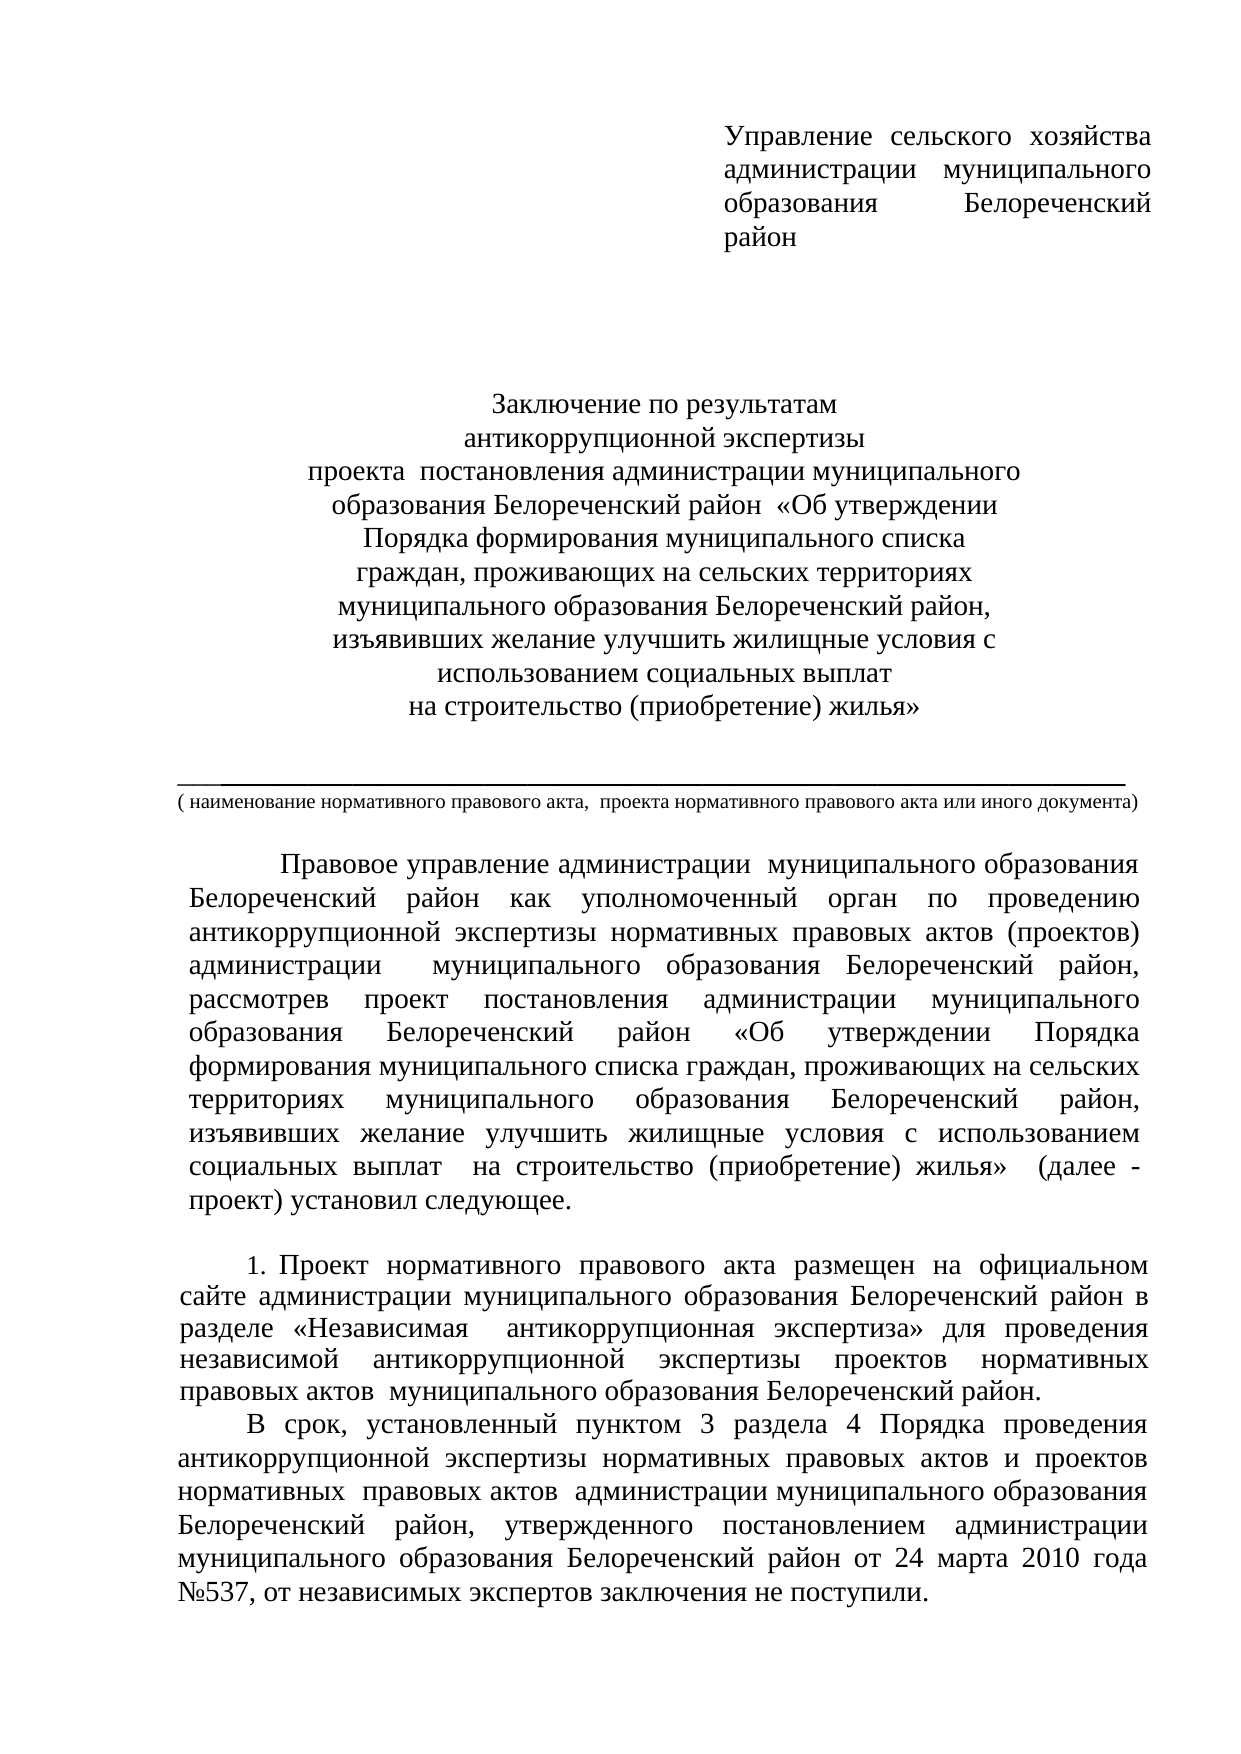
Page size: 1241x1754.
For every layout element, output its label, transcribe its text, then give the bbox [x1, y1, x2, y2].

text Заключение по результатам [177, 386, 1152, 420]
text антикоррупционной экспертизы [177, 420, 1152, 453]
text ( наименование нормативного правового акта, проекта нормативного правового акта или иного документа) [177, 789, 1152, 813]
list Проект нормативного правового акта размещен на официальном сайте администрации муниципального образования Белореченский район в разделе «Независимая антикоррупционная экспертиза» для проведения независимой антикоррупционной экспертизы проектов нормативных правовых актов муниципального образования Белореченский район. [179, 1249, 1149, 1406]
title _________________________________________________________________ [177, 755, 1152, 789]
text проекта постановления администрации муниципального [177, 453, 1152, 487]
text В срок, установленный пунктом 3 раздела 4 Порядка проведения антикоррупционной экспертизы нормативных правовых актов и проектов нормативных правовых актов администрации муниципального образования Белореченский район, утвержденного постановлением администрации муниципального образования Белореченский район от 24 марта 2010 года №537, от независимых экспертов заключения не поступили. [177, 1406, 1148, 1608]
text Управление сельского хозяйства администрации муниципального образования Белореченский район [723, 118, 1152, 252]
table_header Правовое управление администрации муниципального образования Белореченский район как уполномоченный орган по проведению антикоррупционной экспертизы нормативных правовых актов (проектов) администрации муниципального образования Белореченский район, рассмотрев проект постановления администрации муниципального образования Белореченский район «Об утверждении Порядка формирования муниципального списка граждан, проживающих на сельских территориях муниципального образования Белореченский район, изъявивших желание улучшить жилищные условия с использованием социальных выплат на строительство (приобретение) жилья» (далее - проект) установил следующее. [177, 813, 1152, 1249]
table_header образования Белореченский район «Об утверждении Порядка формирования муниципального списка граждан, проживающих на сельских территориях муниципального образования Белореченский район, изъявивших желание улучшить жилищные условия с использованием социальных выплат на строительство (приобретение) жилья» [273, 487, 1056, 755]
